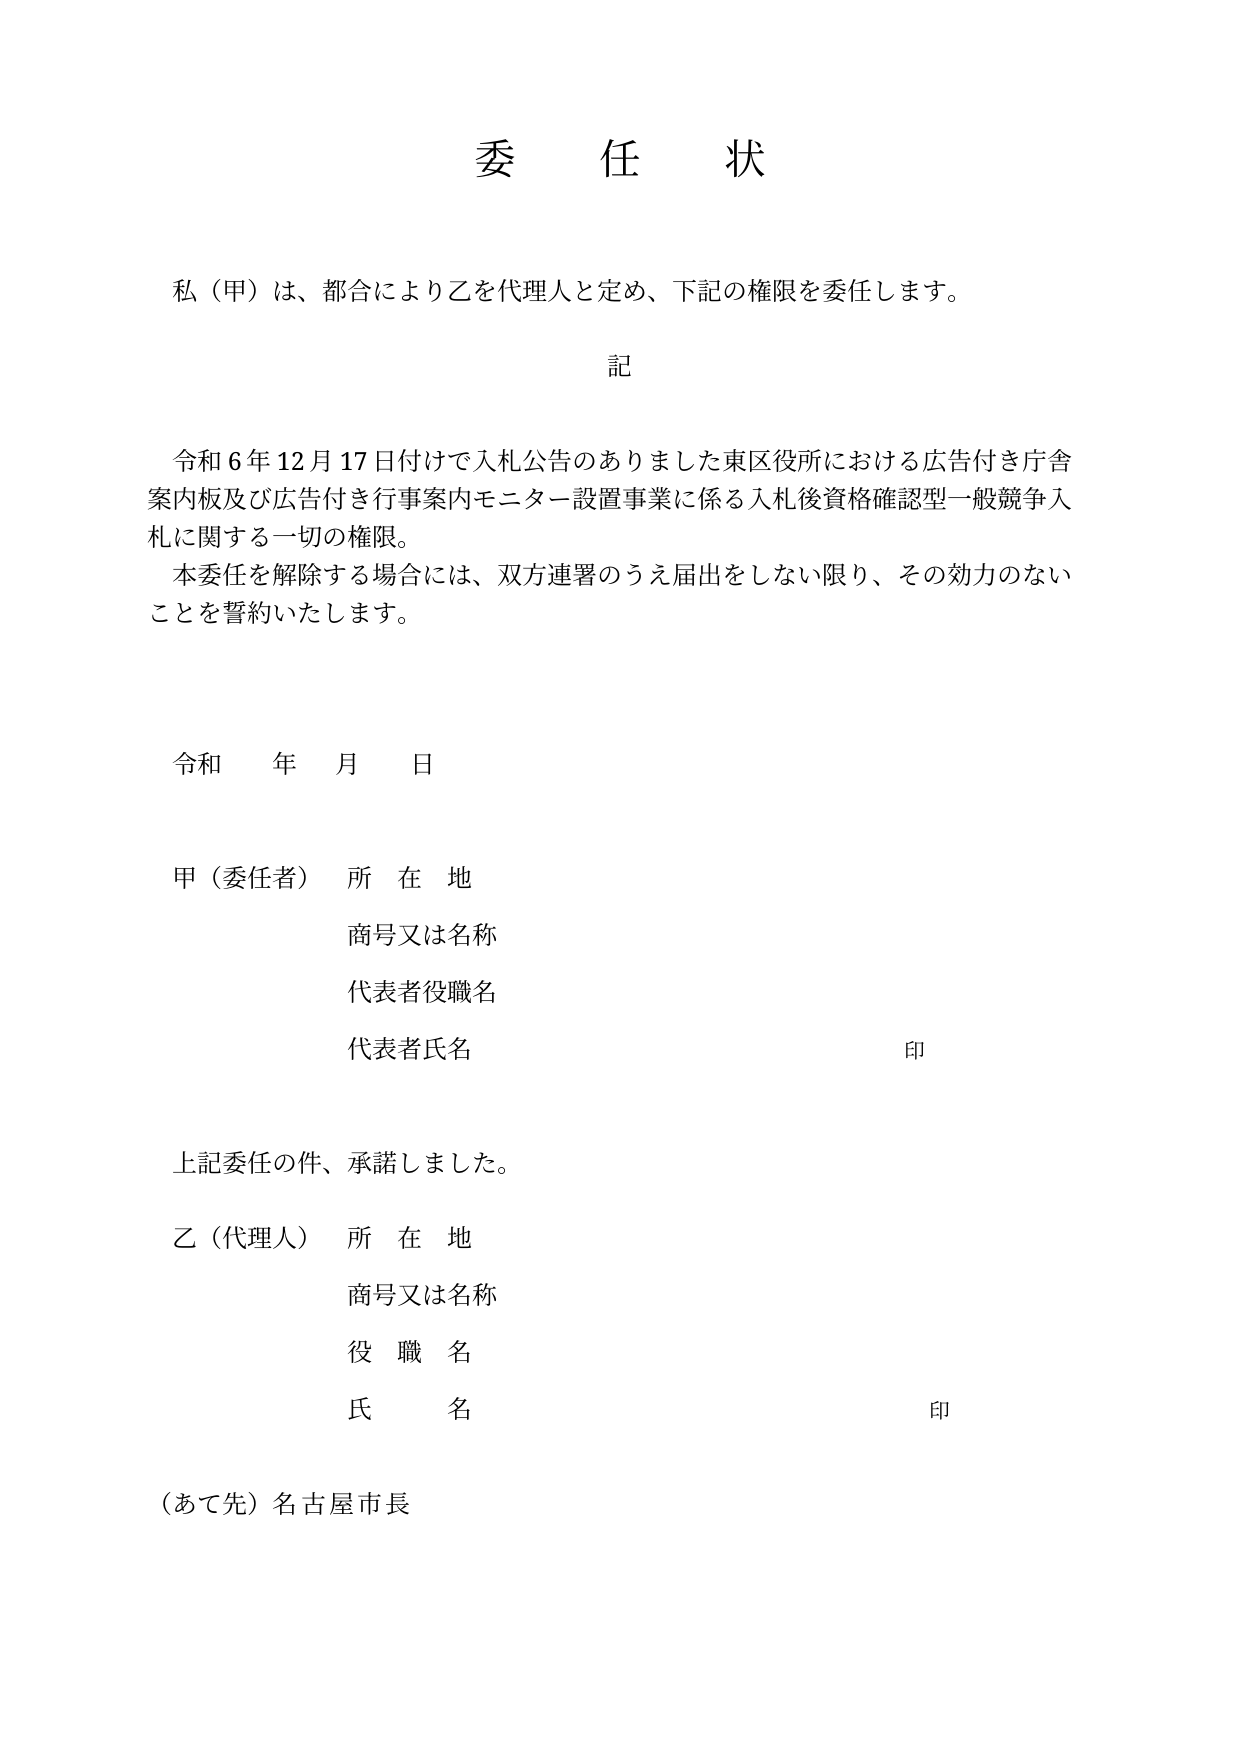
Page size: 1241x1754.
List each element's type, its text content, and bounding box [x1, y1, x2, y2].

text 乙（代理人） 所 在 地 [148, 1218, 1092, 1256]
text 本委任を解除する場合には、双方連署のうえ届出をしない限り、その効力のないことを誓約いたします。 [148, 555, 1092, 631]
text 委 任 状 [148, 119, 1092, 194]
text 上記委任の件、承諾しました。 [148, 1142, 1092, 1180]
text 商号又は名称 [148, 1275, 1092, 1313]
text （あて先）名古屋市長 [148, 1484, 1092, 1522]
text 私（甲）は、都合により乙を代理人と定め、下記の権限を委任します。 [148, 270, 1092, 308]
text 令和 年 月 日 [148, 744, 1092, 782]
text 氏 名 印 [148, 1389, 1092, 1427]
text 代表者役職名 [148, 972, 1092, 1010]
text 記 [148, 346, 1092, 384]
text 令和6年12月17日付けで入札公告のありました東区役所における広告付き庁舎案内板及び広告付き行事案内モニター設置事業に係る入札後資格確認型一般競争入札に関する一切の権限。 [148, 441, 1092, 555]
text 代表者氏名 印 [148, 1029, 1092, 1067]
text 甲（委任者） 所 在 地 [148, 858, 1092, 896]
text 役 職 名 [148, 1332, 1092, 1370]
text 商号又は名称 [148, 915, 1092, 953]
